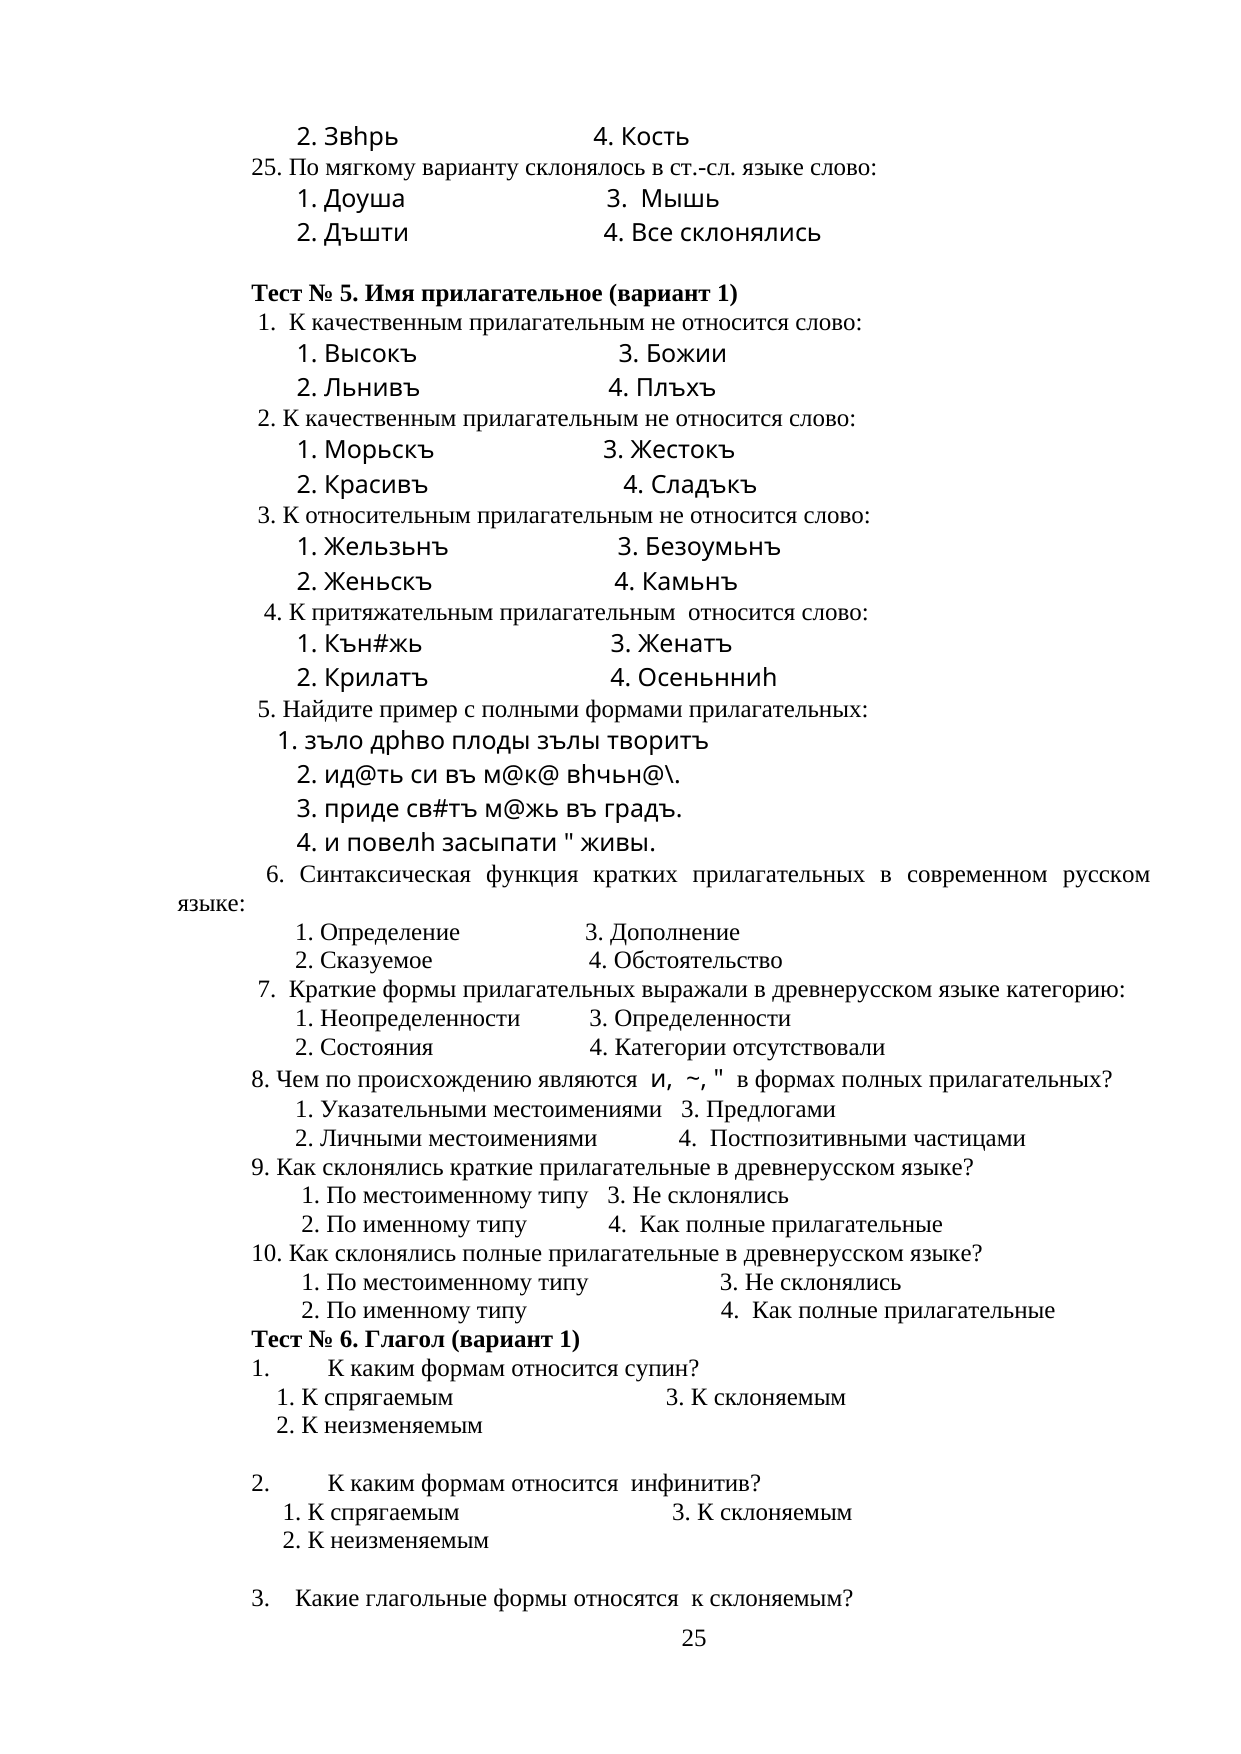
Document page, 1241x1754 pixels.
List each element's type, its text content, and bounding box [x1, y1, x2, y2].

text 2. Состояния 4. Категории отсутствовали [177, 1032, 1152, 1060]
text 1. Кън#жь 3. Женатъ [177, 626, 1152, 660]
text 2. Женьскъ 4. Камьнъ [177, 563, 1152, 597]
text 25. По мягкому варианту склонялось в ст.-сл. языке слово: [177, 152, 1152, 181]
text 1. Определение 3. Дополнение [177, 917, 1152, 945]
text 2. Сказуемое 4. Обстоятельство [177, 945, 1152, 974]
text 2. По именному типу 4. Как полные прилагательные [177, 1209, 1152, 1238]
text 1. По местоименному типу 3. Не склонялись [177, 1181, 1152, 1209]
text 9. Как склонялись краткие прилагательные в древнерусском языке? [177, 1152, 1152, 1181]
text 8. Чем по происхождению являются и, ~, " в формах полных прилагательных? [177, 1060, 1152, 1094]
text 2. К неизменяемым [177, 1526, 1152, 1554]
text 1. К качественным прилагательным не относится слово: [177, 307, 1152, 335]
text 2. К качественным прилагательным не относится слово: [177, 403, 1152, 432]
text 4. и повелh засыпати " живы. [177, 825, 1152, 859]
text 2. Звhрь 4. Кость [177, 118, 1152, 152]
list К каким формам относится супин? [177, 1353, 1152, 1382]
text 6. Синтаксическая функция кратких прилагательных в современном русском языке: [177, 859, 1152, 917]
text 3. К относительным прилагательным не относится слово: [177, 500, 1152, 529]
text 1. зъло дрhво плоды зълы творитъ [177, 723, 1152, 757]
text 1. По местоименному типу 3. Не склонялись [177, 1267, 1152, 1296]
text 2. ид@ть си въ м@к@ вhчьн@\. [177, 757, 1152, 791]
text 1. Неопределенности 3. Определенности [177, 1003, 1152, 1032]
list К каким формам относится инфинитив? [177, 1468, 1152, 1497]
text 7. Краткие формы прилагательных выражали в древнерусском языке категорию: [177, 974, 1152, 1003]
text 3. Какие глагольные формы относятся к склоняемым? [177, 1583, 1152, 1612]
text 1. Жельзьнъ 3. Безоумьнъ [177, 529, 1152, 563]
text 2. К неизменяемым [177, 1411, 1152, 1439]
text 1. Высокъ 3. Божии [177, 335, 1152, 369]
text Тест № 5. Имя прилагательное (вариант 1) [177, 278, 1152, 307]
text 2. По именному типу 4. Как полные прилагательные [177, 1296, 1152, 1324]
text 4. К притяжательным прилагательным относится слово: [177, 597, 1152, 626]
text 2. Красивъ 4. Сладъкъ [177, 466, 1152, 500]
text 1. Доуша 3. Мышь [177, 181, 1152, 215]
text 2. Дъшти 4. Все склонялись [177, 215, 1152, 249]
text Тест № 6. Глагол (вариант 1) [177, 1324, 1152, 1353]
text 10. Как склонялись полные прилагательные в древнерусском языке? [177, 1238, 1152, 1267]
text 2. Крилатъ 4. Осеньнниh [177, 660, 1152, 694]
text 3. приде св#тъ м@жь въ градъ. [177, 791, 1152, 825]
text 1. К спрягаемым 3. К склоняемым [177, 1497, 1152, 1526]
text 1. Морьскъ 3. Жестокъ [177, 432, 1152, 466]
text 2. Льнивъ 4. Плъхъ [177, 369, 1152, 403]
text 1. Указательными местоимениями 3. Предлогами [177, 1094, 1152, 1123]
text 2. Личными местоимениями 4. Постпозитивными частицами [177, 1123, 1152, 1152]
text 5. Найдите пример с полными формами прилагательных: [177, 694, 1152, 723]
text 1. К спрягаемым 3. К склоняемым [177, 1382, 1152, 1411]
